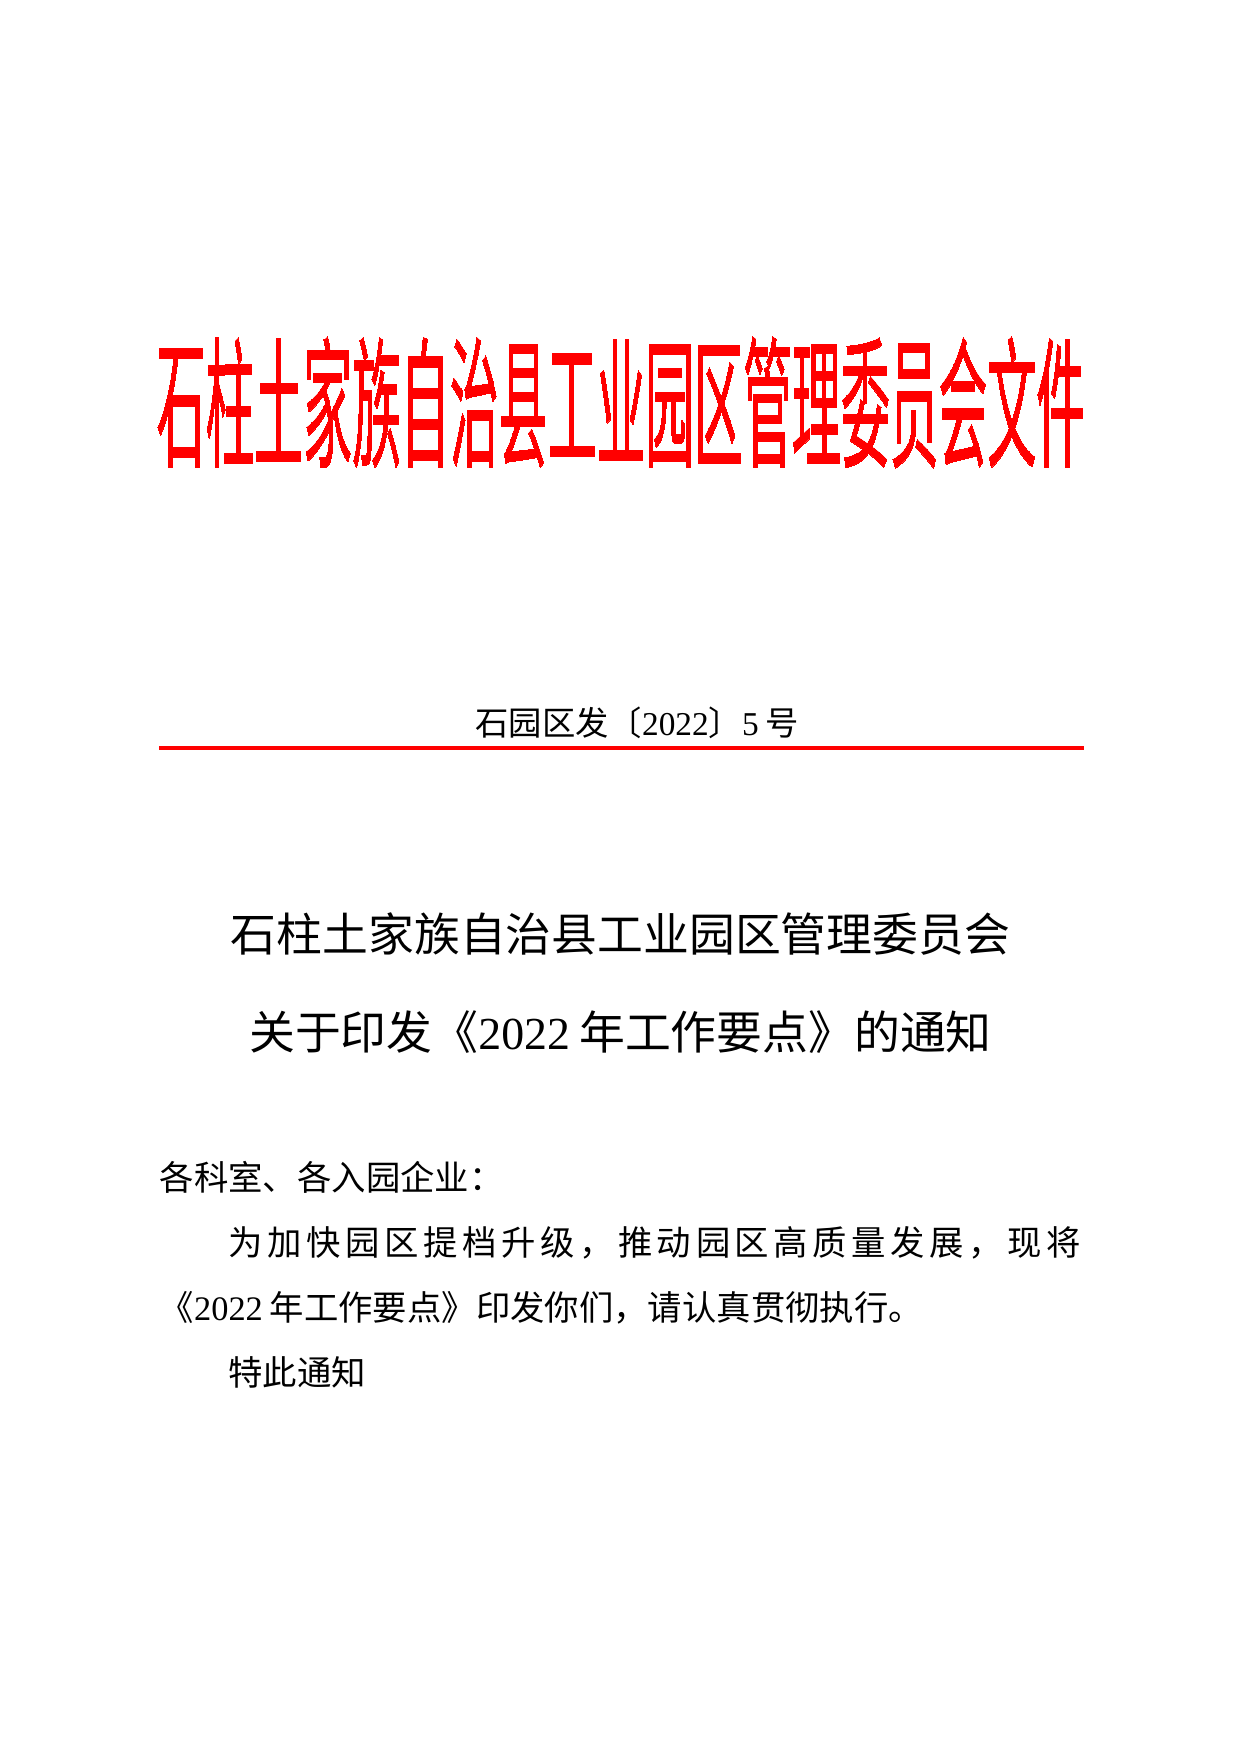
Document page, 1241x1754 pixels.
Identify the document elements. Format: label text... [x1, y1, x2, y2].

text 特此通知 [159, 1338, 1081, 1403]
text 为加快园区提档升级，推动园区高质量发展，现将《2022年工作要点》印发你们，请认真贯彻执行。 [159, 1208, 1081, 1338]
text 石柱土家族自治县工业园区管理委员会 [159, 883, 1081, 980]
text 关于印发《2022年工作要点》的通知 [159, 980, 1081, 1078]
text 各科室、各入园企业： [159, 1143, 1081, 1208]
text 石园区发〔2022〕5号 [159, 688, 1081, 746]
